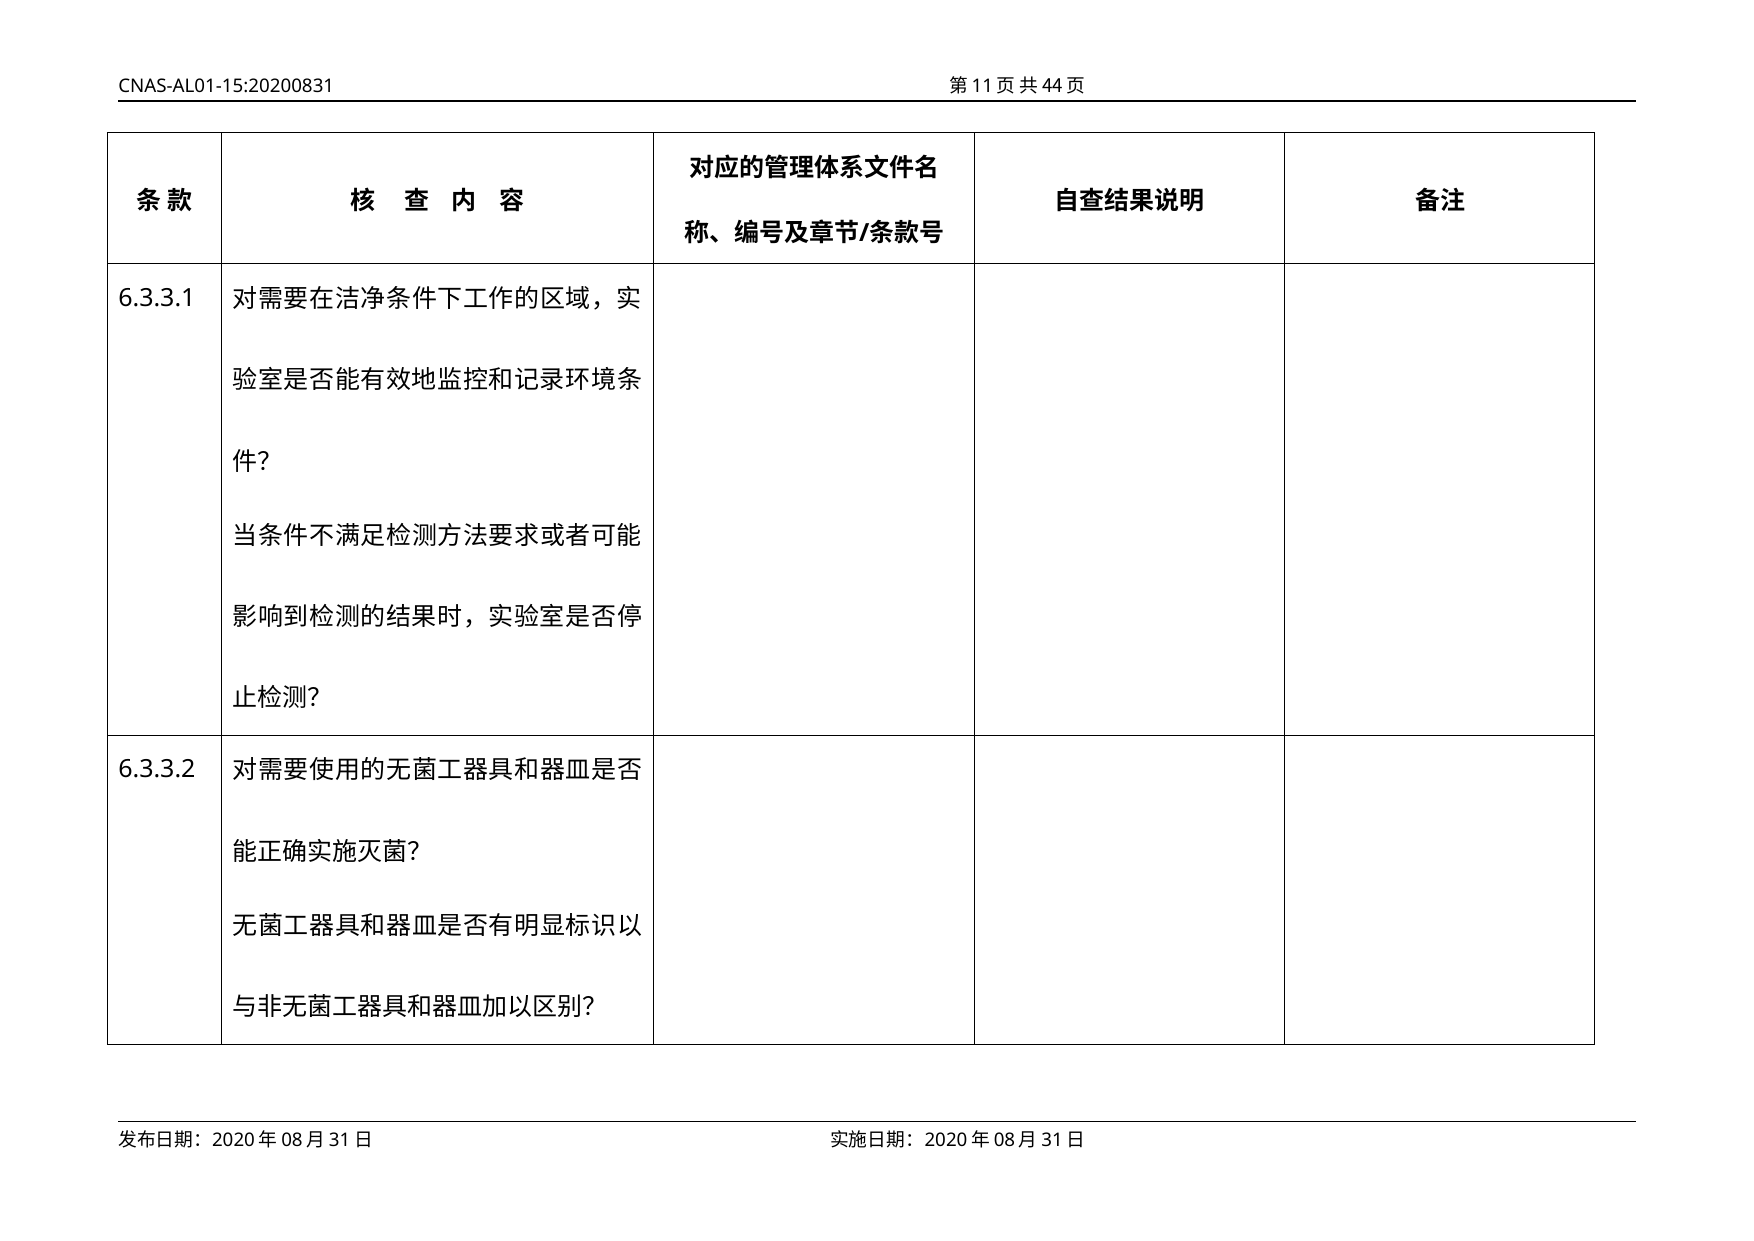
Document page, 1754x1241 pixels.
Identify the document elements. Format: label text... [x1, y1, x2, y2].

table_cell [975, 736, 1284, 1043]
table_cell 6.3.3.2 [108, 736, 221, 1043]
table_cell [1285, 736, 1594, 1043]
table_header 备注 [1285, 133, 1594, 263]
table_cell [654, 736, 974, 1043]
table_cell [975, 264, 1284, 734]
table_header 自查结果说明 [975, 133, 1284, 263]
table_header 对应的管理体系文件名称、编号及章节/条款号 [654, 133, 974, 263]
table_cell [1285, 264, 1594, 734]
table_cell 对需要在洁净条件下工作的区域，实验室是否能有效地监控和记录环境条件？ 当条件不满足检测方法要求或者可能影响到检测的结果时，实验室是否停止检测？ [222, 264, 653, 734]
table_header 条 款 [108, 133, 221, 263]
table_cell [654, 264, 974, 734]
table_header 核 查 内 容 [222, 133, 653, 263]
table_cell 对需要使用的无菌工器具和器皿是否能正确实施灭菌？ 无菌工器具和器皿是否有明显标识以与非无菌工器具和器皿加以区别？ [222, 736, 653, 1043]
table_cell 6.3.3.1 [108, 264, 221, 734]
